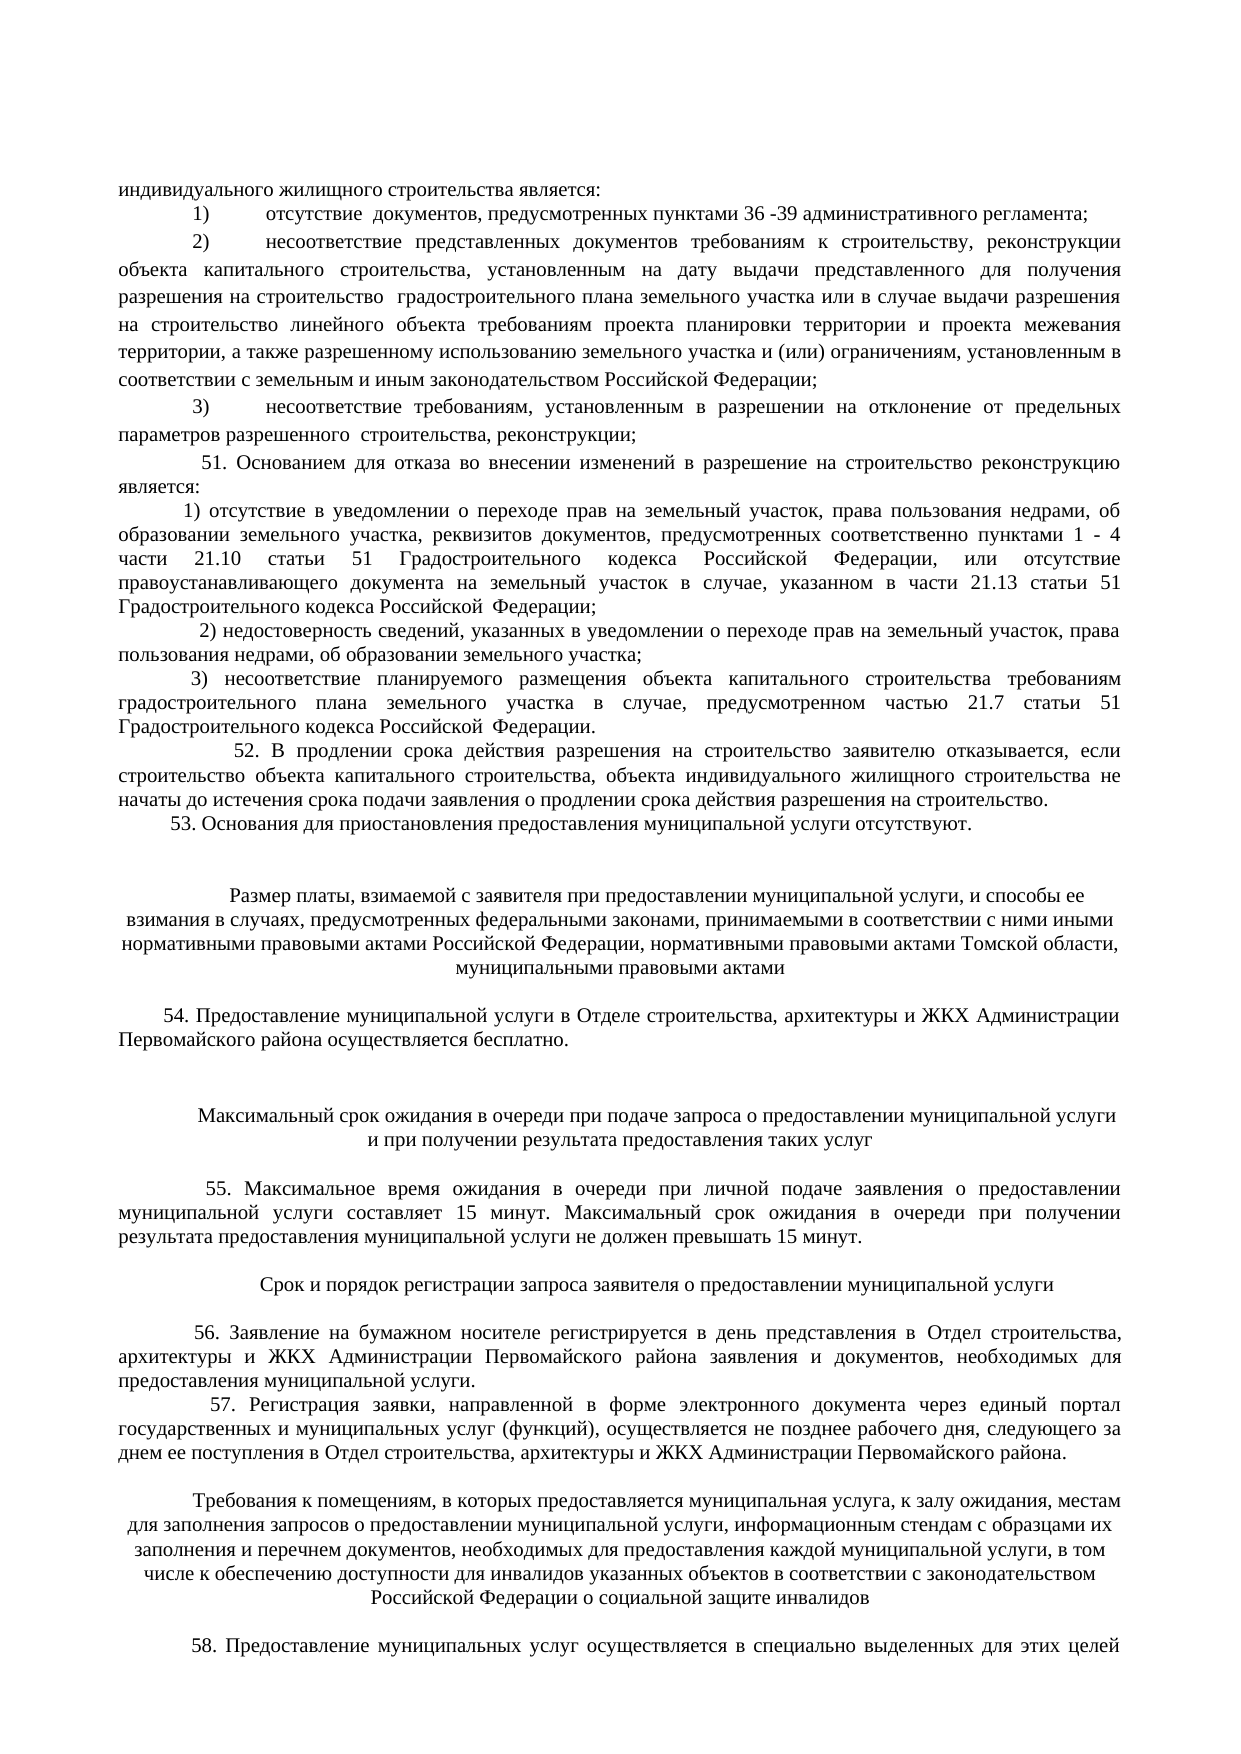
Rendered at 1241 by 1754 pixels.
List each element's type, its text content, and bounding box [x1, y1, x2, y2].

text 55. Максимальное время ожидания в очереди при личной подаче заявления о предоставлении муниципальной услуги составляет 15 минут. Максимальный срок ожидания в очереди при получении результата предоставления муниципальной услуги не должен превышать 15 минут. [118, 1176, 1122, 1248]
text 57. Регистрация заявки, направленной в форме электронного документа через единый портал государственных и муниципальных услуг (функций), осуществляется не позднее рабочего дня, следующего за днем ее поступления в Отдел строительства, архитектуры и ЖКХ Администрации Первомайского района. [118, 1392, 1122, 1464]
text Размер платы, взимаемой с заявителя при предоставлении муниципальной услуги, и способы ее взимания в случаях, предусмотренных федеральными законами, принимаемыми в соответствии с ними иными нормативными правовыми актами Российской Федерации, нормативными правовыми актами Томской области, муниципальными правовыми актами [118, 883, 1122, 979]
text 1) отсутствие в уведомлении о переходе прав на земельный участок, права пользования недрами, об образовании земельного участка, реквизитов документов, предусмотренных соответственно пунктами 1 - 4 части 21.10 статьи 51 Градостроительного кодекса Российской Федерации, или отсутствие правоустанавливающего документа на земельный участок в случае, указанном в части 21.13 статьи 51 Градостроительного кодекса Российской Федерации; [118, 498, 1122, 618]
text Требования к помещениям, в которых предоставляется муниципальная услуга, к залу ожидания, местам для заполнения запросов о предоставлении муниципальной услуги, информационным стендам с образцами их заполнения и перечнем документов, необходимых для предоставления каждой муниципальной услуги, в том числе к обеспечению доступности для инвалидов указанных объектов в соответствии с законодательством Российской Федерации о социальной защите инвалидов [118, 1488, 1122, 1609]
text 51. Основанием для отказа во внесении изменений в разрешение на строительство реконструкцию является: [118, 450, 1122, 498]
text 53. Основания для приостановления предоставления муниципальной услуги отсутствуют. [118, 811, 1122, 835]
list несоответствие требованиям, установленным в разрешении на отклонение от предельных параметров разрешенного строительства, реконструкции; [118, 394, 1122, 446]
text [118, 177, 1122, 201]
text 52. В продлении срока действия разрешения на строительство заявителю отказывается, если строительство объекта капитального строительства, объекта индивидуального жилищного строительства не начаты до истечения срока подачи заявления о продлении срока действия разрешения на строительство. [118, 738, 1122, 811]
text 2) недостоверность сведений, указанных в уведомлении о переходе прав на земельный участок, права пользования недрами, об образовании земельного участка; [118, 618, 1122, 666]
text 3) несоответствие планируемого размещения объекта капитального строительства требованиям градостроительного плана земельного участка в случае, предусмотренном частью 21.7 статьи 51 Градостроительного кодекса Российской Федерации. [118, 666, 1122, 738]
text Максимальный срок ожидания в очереди при подаче запроса о предоставлении муниципальной услуги и при получении результата предоставления таких услуг [118, 1103, 1122, 1151]
list отсутствие документов, предусмотренных пунктами 36 -39 административного регламента; [118, 201, 1122, 225]
list несоответствие представленных документов требованиям к строительству, реконструкции объекта капитального строительства, установленным на дату выдачи представленного для получения разрешения на строительство градостроительного плана земельного участка или в случае выдачи разрешения на строительство линейного объекта требованиям проекта планировки территории и проекта межевания территории, а также разрешенному использованию земельного участка и (или) ограничениям, установленным в соответствии с земельным и иным законодательством Российской Федерации; [118, 229, 1122, 391]
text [118, 1633, 1122, 1657]
text 56. Заявление на бумажном носителе регистрируется в день представления в Отдел строительства, архитектуры и ЖКХ Администрации Первомайского района заявления и документов, необходимых для предоставления муниципальной услуги. [118, 1320, 1122, 1392]
text Срок и порядок регистрации запроса заявителя о предоставлении муниципальной услуги [118, 1272, 1122, 1296]
text 54. Предоставление муниципальной услуги в Отделе строительства, архитектуры и ЖКХ Администрации Первомайского района осуществляется бесплатно. [118, 1003, 1122, 1051]
